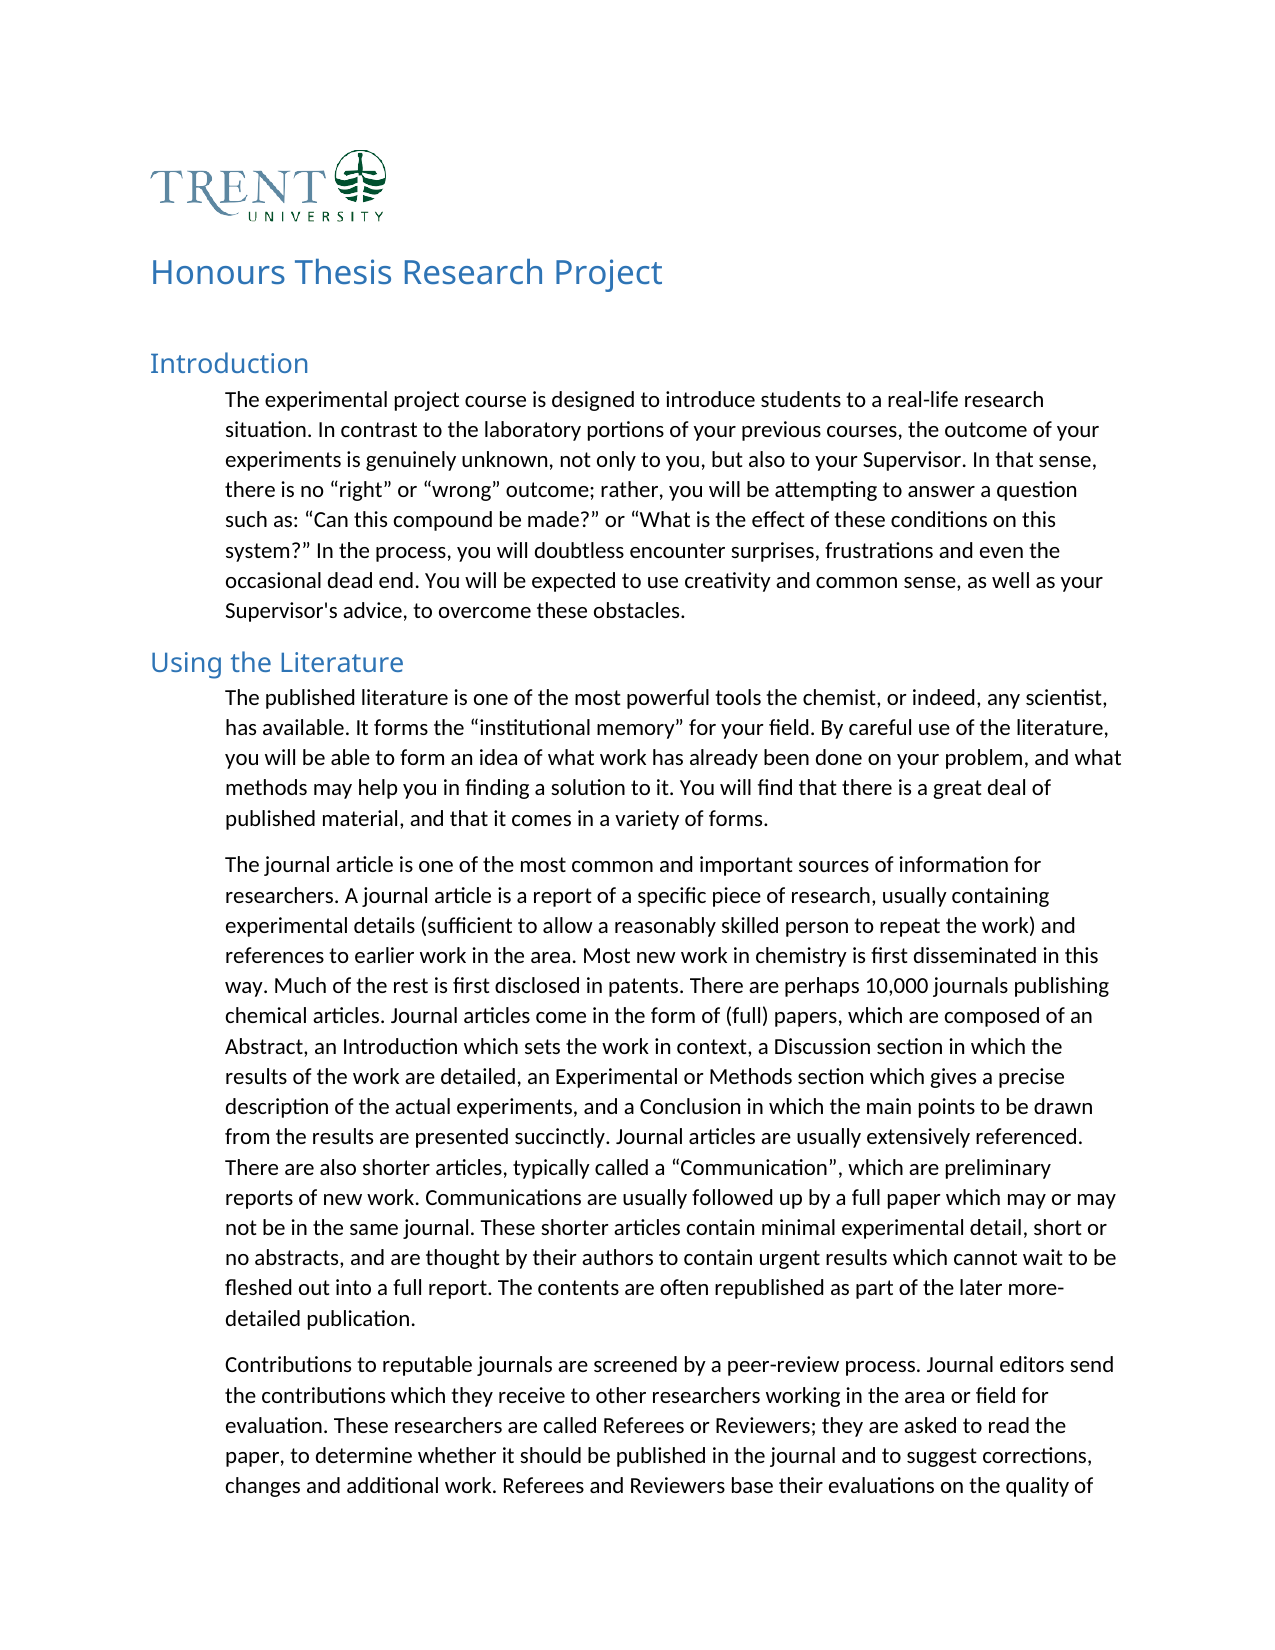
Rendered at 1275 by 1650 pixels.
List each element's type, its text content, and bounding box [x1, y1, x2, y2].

picture [150, 150, 386, 222]
subtitle Using the Literature [150, 643, 1125, 680]
subtitle Introduction [150, 345, 1125, 382]
text The experimental project course is designed to introduce students to a real-life research situation. In contrast to the laboratory portions of your previous courses, the outcome of your experiments is genuinely unknown, not only to you, but also to your Supervisor. In that sense, there is no “right” or “wrong” outcome; rather, you will be attempting to answer a question such as: “Can this compound be made?” or “What is the effect of these conditions on this system?” In the process, you will doubtless encounter surprises, frustrations and even the occasional dead end. You will be expected to use creativity and common sense, as well as your Supervisor's advice, to overcome these obstacles. [225, 385, 1125, 624]
text The published literature is one of the most powerful tools the chemist, or indeed, any scientist, has available. It forms the “institutional memory” for your field. By careful use of the literature, you will be able to form an idea of what work has already been done on your problem, and what methods may help you in finding a solution to it. You will find that there is a great deal of published material, and that it comes in a variety of forms. [225, 683, 1125, 832]
subtitle Honours Thesis Research Project [150, 249, 1125, 294]
text The journal article is one of the most common and important sources of information for researchers. A journal article is a report of a specific piece of research, usually containing experimental details (sufficient to allow a reasonably skilled person to repeat the work) and references to earlier work in the area. Most new work in chemistry is first disseminated in this way. Much of the rest is first disclosed in patents. There are perhaps 10,000 journals publishing chemical articles. Journal articles come in the form of (full) papers, which are composed of an Abstract, an Introduction which sets the work in context, a Discussion section in which the results of the work are detailed, an Experimental or Methods section which gives a precise description of the actual experiments, and a Conclusion in which the main points to be drawn from the results are presented succinctly. Journal articles are usually extensively referenced. There are also shorter articles, typically called a “Communication”, which are preliminary reports of new work. Communications are usually followed up by a full paper which may or may not be in the same journal. These shorter articles contain minimal experimental detail, short or no abstracts, and are thought by their authors to contain urgent results which cannot wait to be fleshed out into a full report. The contents are often republished as part of the later more-detailed publication. [225, 851, 1125, 1332]
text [225, 1351, 1125, 1499]
